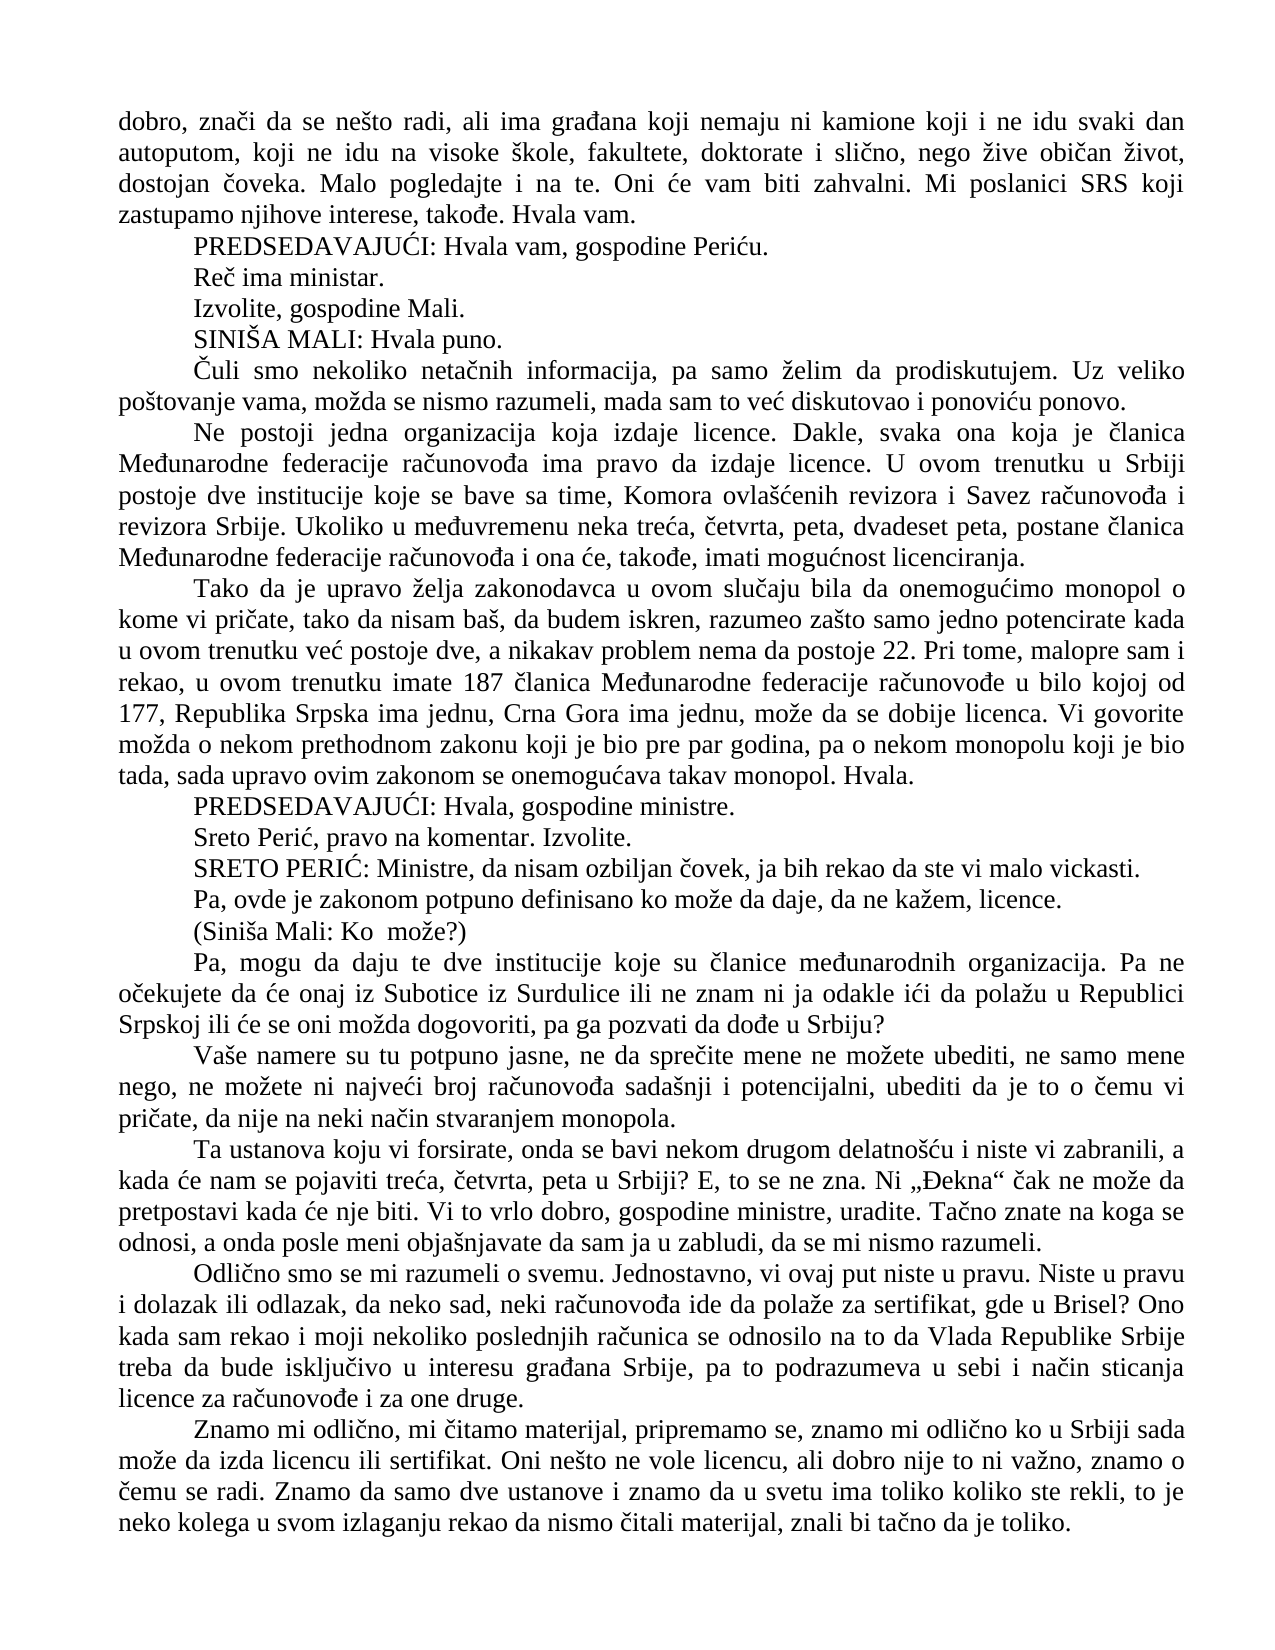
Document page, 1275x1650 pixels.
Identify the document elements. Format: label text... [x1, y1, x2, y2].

text (Siniša Mali: Ko može?) [118, 915, 1186, 946]
text Reč ima ministar. [118, 261, 1186, 292]
text PREDSEDAVAJUĆI: Hvala vam, gospodine Periću. [118, 229, 1186, 261]
text Izvolite, gospodine Mali. [118, 292, 1186, 323]
text Čuli smo nekoliko netačnih informacija, pa samo želim da prodiskutujem. Uz veliko poštovanje vama, možda se nismo razumeli, mada sam to već diskutovao i ponoviću ponovo. [118, 354, 1186, 416]
text Odlično smo se mi razumeli o svemu. Jednostavno, vi ovaj put niste u pravu. Niste u pravu i dolazak ili odlazak, da neko sad, neki računovođa ide da polaže za sertifikat, gde u Brisel? Ono kada sam rekao i moji nekoliko poslednjih računica se odnosilo na to da Vlada Republike Srbije treba da bude isključivo u interesu građana Srbije, pa to podrazumeva u sebi i način sticanja licence za računovođe i za one druge. [118, 1257, 1186, 1413]
text Ne postoji jedna organizacija koja izdaje licence. Dakle, svaka ona koja je članica Međunarodne federacije računovođa ima pravo da izdaje licence. U ovom trenutku u Srbiji postoje dve institucije koje se bave sa time, Komora ovlašćenih revizora i Savez računovođa i revizora Srbije. Ukoliko u međuvremenu neka treća, četvrta, peta, dvadeset peta, postane članica Međunarodne federacije računovođa i ona će, takođe, imati mogućnost licenciranja. [118, 416, 1186, 572]
text PREDSEDAVAJUĆI: Hvala, gospodine ministre. [118, 790, 1186, 821]
text Sreto Perić, pravo na komentar. Izvolite. [118, 821, 1186, 852]
text Pa, mogu da daju te dve institucije koje su članice međunarodnih organizacija. Pa ne očekujete da će onaj iz Subotice iz Surdulice ili ne znam ni ja odakle ići da polažu u Republici Srpskoj ili će se oni možda dogovoriti, pa ga pozvati da dođe u Srbiju? [118, 946, 1186, 1039]
text Pa, ovde je zakonom potpuno definisano ko može da daje, da ne kažem, licence. [118, 884, 1186, 915]
text Tako da je upravo želja zakonodavca u ovom slučaju bila da onemogućimo monopol o kome vi pričate, tako da nisam baš, da budem iskren, razumeo zašto samo jedno potencirate kada u ovom trenutku već postoje dve, a nikakav problem nema da postoje 22. Pri tome, malopre sam i rekao, u ovom trenutku imate 187 članica Međunarodne federacije računovođe u bilo kojoj od 177, Republika Srpska ima jednu, Crna Gora ima jednu, može da se dobije licenca. Vi govorite možda o nekom prethodnom zakonu koji je bio pre par godina, pa o nekom monopolu koji je bio tada, sada upravo ovim zakonom se onemogućava takav monopol. Hvala. [118, 572, 1186, 790]
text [118, 105, 1186, 229]
text Vaše namere su tu potpuno jasne, ne da sprečite mene ne možete ubediti, ne samo mene nego, ne možete ni najveći broj računovođa sadašnji i potencijalni, ubediti da je to o čemu vi pričate, da nije na neki način stvaranjem monopola. [118, 1039, 1186, 1133]
text Ta ustanova koju vi forsirate, onda se bavi nekom drugom delatnošću i niste vi zabranili, a kada će nam se pojaviti treća, četvrta, peta u Srbiji? E, to se ne zna. Ni „Đekna“ čak ne može da pretpostavi kada će nje biti. Vi to vrlo dobro, gospodine ministre, uradite. Tačno znate na koga se odnosi, a onda posle meni objašnjavate da sam ja u zabludi, da se mi nismo razumeli. [118, 1133, 1186, 1257]
text SINIŠA MALI: Hvala puno. [118, 323, 1186, 354]
text SRETO PERIĆ: Ministre, da nisam ozbiljan čovek, ja bih rekao da ste vi malo vickasti. [118, 852, 1186, 884]
text Znamo mi odlično, mi čitamo materijal, pripremamo se, znamo mi odlično ko u Srbiji sada može da izda licencu ili sertifikat. Oni nešto ne vole licencu, ali dobro nije to ni važno, znamo o čemu se radi. Znamo da samo dve ustanove i znamo da u svetu ima toliko koliko ste rekli, to je neko kolega u svom izlaganju rekao da nismo čitali materijal, znali bi tačno da je toliko. [118, 1413, 1186, 1538]
